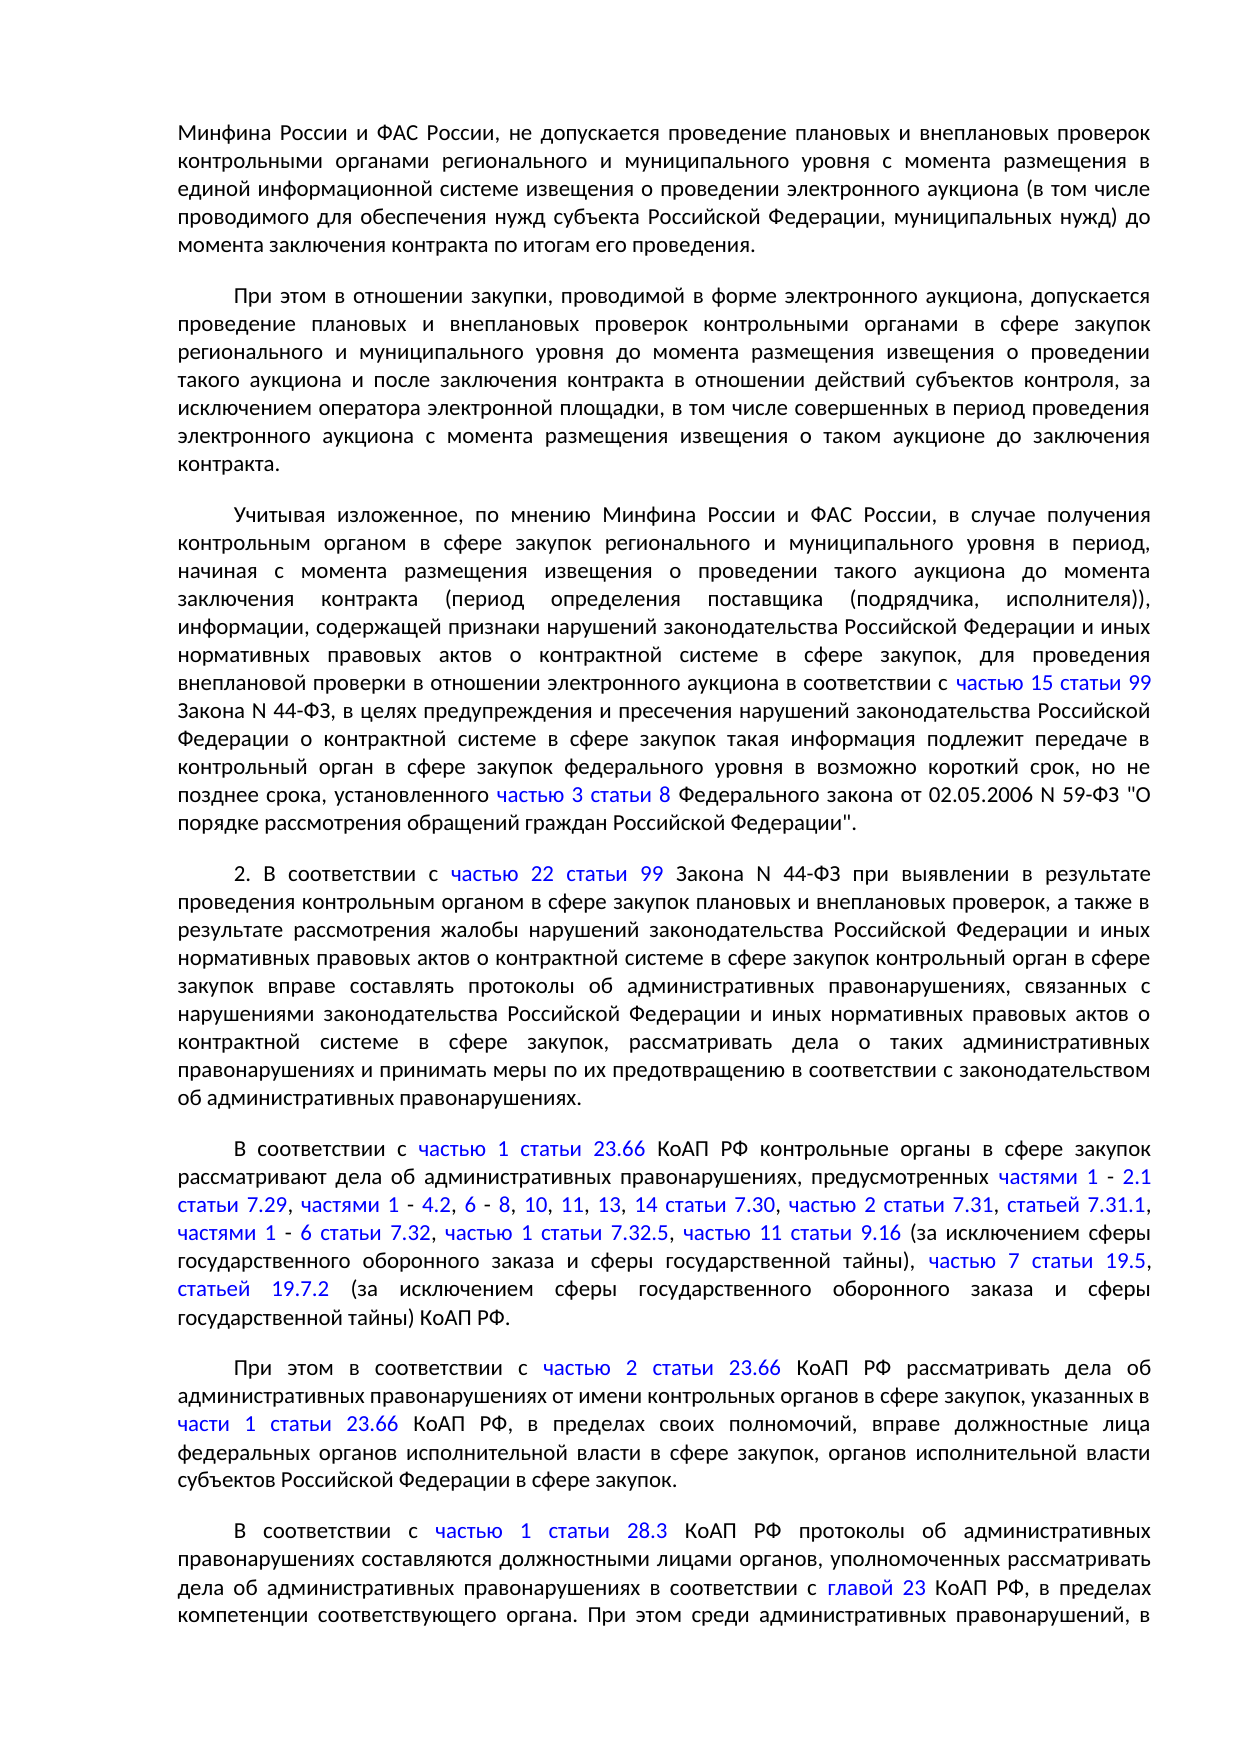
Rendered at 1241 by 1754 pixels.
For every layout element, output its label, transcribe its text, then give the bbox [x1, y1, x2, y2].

text При этом в соответствии с частью 2 статьи 23.66 КоАП РФ рассматривать дела об административных правонарушениях от имени контрольных органов в сфере закупок, указанных в части 1 статьи 23.66 КоАП РФ, в пределах своих полномочий, вправе должностные лица федеральных органов исполнительной власти в сфере закупок, органов исполнительной власти субъектов Российской Федерации в сфере закупок. [177, 1353, 1152, 1494]
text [177, 1517, 1152, 1629]
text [177, 118, 1152, 258]
text В соответствии с частью 1 статьи 23.66 КоАП РФ контрольные органы в сфере закупок рассматривают дела об административных правонарушениях, предусмотренных частями 1 - 2.1 статьи 7.29, частями 1 - 4.2, 6 - 8, 10, 11, 13, 14 статьи 7.30, частью 2 статьи 7.31, статьей 7.31.1, частями 1 - 6 статьи 7.32, частью 1 статьи 7.32.5, частью 11 статьи 9.16 (за исключением сферы государственного оборонного заказа и сферы государственной тайны), частью 7 статьи 19.5, статьей 19.7.2 (за исключением сферы государственного оборонного заказа и сферы государственной тайны) КоАП РФ. [177, 1134, 1152, 1331]
text 2. В соответствии с частью 22 статьи 99 Закона N 44-ФЗ при выявлении в результате проведения контрольным органом в сфере закупок плановых и внеплановых проверок, а также в результате рассмотрения жалобы нарушений законодательства Российской Федерации и иных нормативных правовых актов о контрактной системе в сфере закупок контрольный орган в сфере закупок вправе составлять протоколы об административных правонарушениях, связанных с нарушениями законодательства Российской Федерации и иных нормативных правовых актов о контрактной системе в сфере закупок, рассматривать дела о таких административных правонарушениях и принимать меры по их предотвращению в соответствии с законодательством об административных правонарушениях. [177, 859, 1152, 1112]
text При этом в отношении закупки, проводимой в форме электронного аукциона, допускается проведение плановых и внеплановых проверок контрольными органами в сфере закупок регионального и муниципального уровня до момента размещения извещения о проведении такого аукциона и после заключения контракта в отношении действий субъектов контроля, за исключением оператора электронной площадки, в том числе совершенных в период проведения электронного аукциона с момента размещения извещения о таком аукционе до заключения контракта. [177, 281, 1152, 477]
text Учитывая изложенное, по мнению Минфина России и ФАС России, в случае получения контрольным органом в сфере закупок регионального и муниципального уровня в период, начиная с момента размещения извещения о проведении такого аукциона до момента заключения контракта (период определения поставщика (подрядчика, исполнителя)), информации, содержащей признаки нарушений законодательства Российской Федерации и иных нормативных правовых актов о контрактной системе в сфере закупок, для проведения внеплановой проверки в отношении электронного аукциона в соответствии с частью 15 статьи 99 Закона N 44-ФЗ, в целях предупреждения и пресечения нарушений законодательства Российской Федерации о контрактной системе в сфере закупок такая информация подлежит передаче в контрольный орган в сфере закупок федерального уровня в возможно короткий срок, но не позднее срока, установленного частью 3 статьи 8 Федерального закона от 02.05.2006 N 59-ФЗ "О порядке рассмотрения обращений граждан Российской Федерации". [177, 500, 1152, 836]
